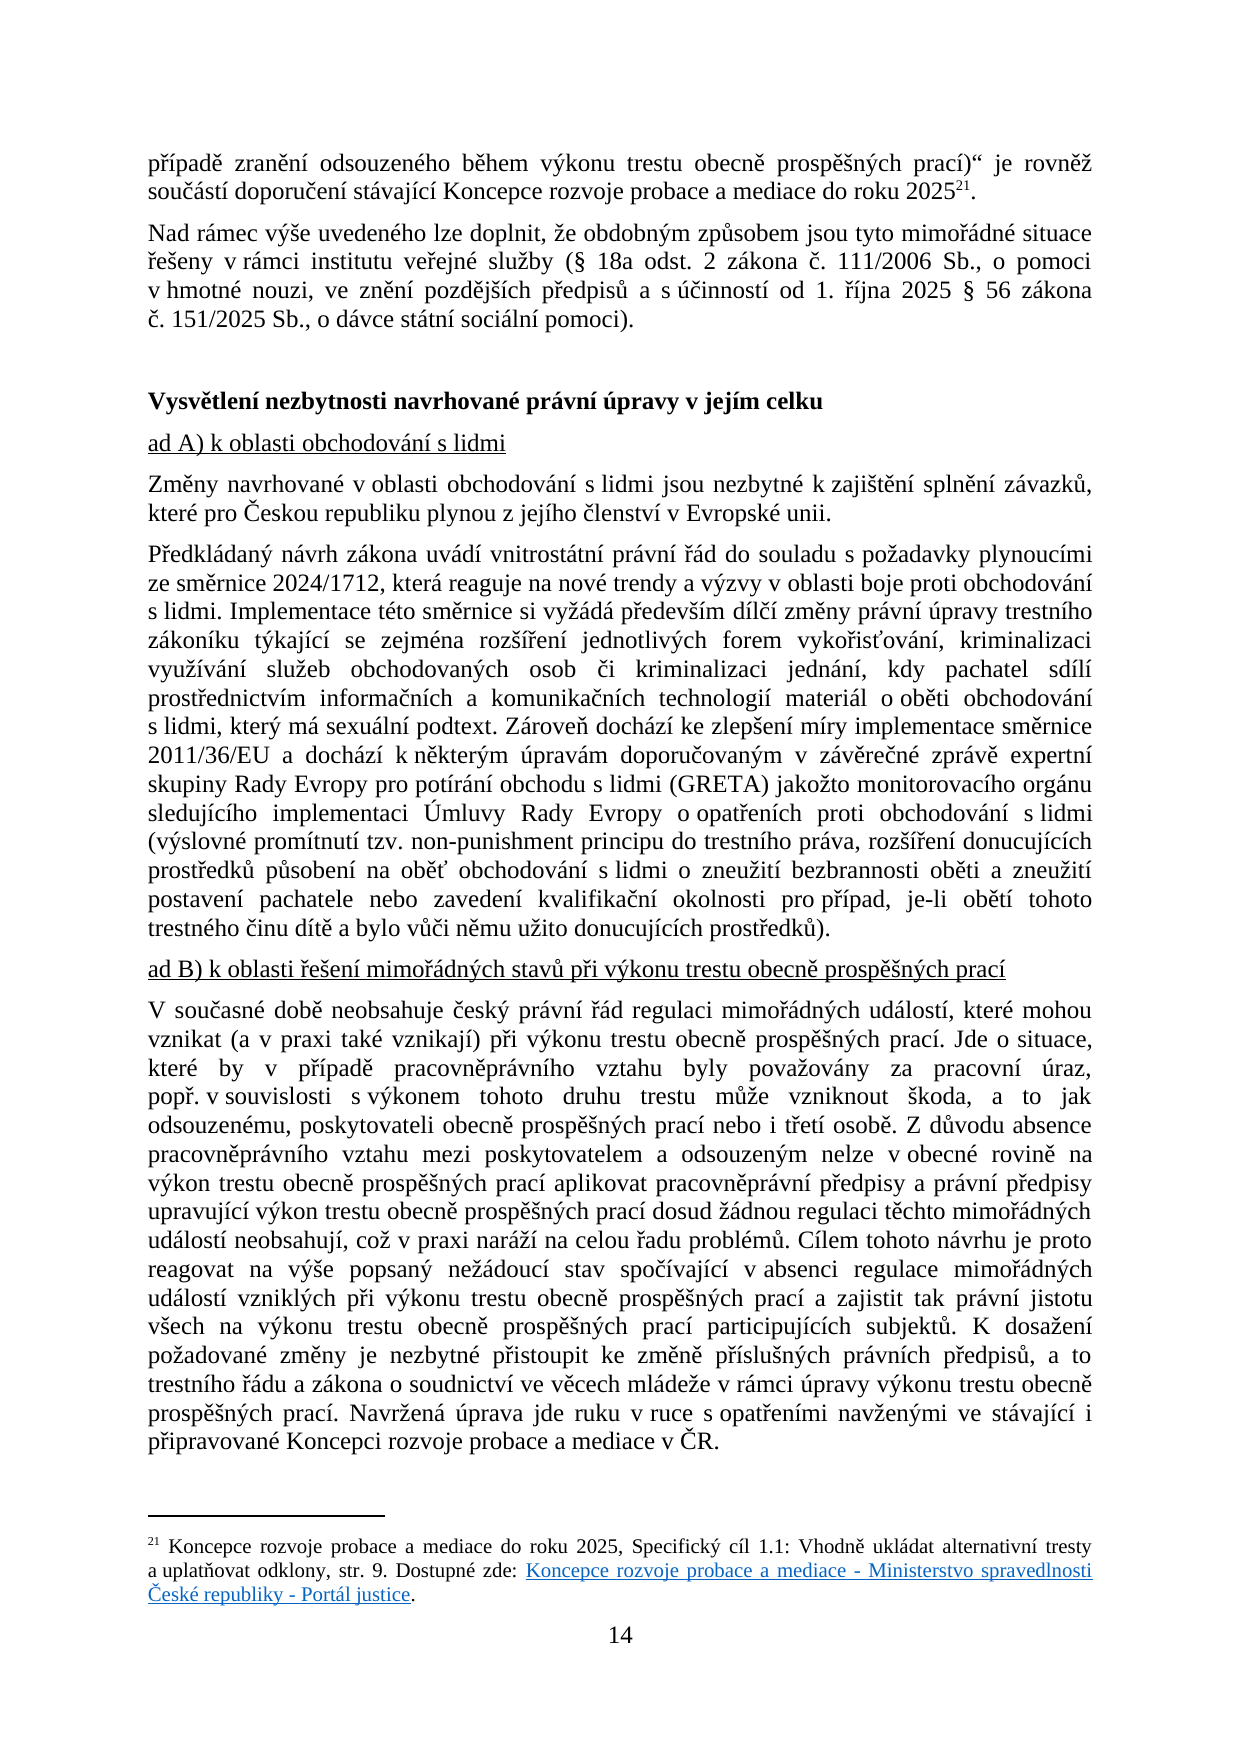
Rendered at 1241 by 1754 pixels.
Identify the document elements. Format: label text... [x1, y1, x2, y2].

subtitle ad B) k oblasti řešení mimořádných stavů při výkonu trestu obecně prospěšných prací [148, 954, 1093, 983]
text V současné době neobsahuje český právní řád regulaci mimořádných událostí, které mohou vznikat (a v praxi také vznikají) při výkonu trestu obecně prospěšných prací. Jde o situace, které by v případě pracovněprávního vztahu byly považovány za pracovní úraz, popř. v souvislosti s výkonem tohoto druhu trestu může vzniknout škoda, a to jak odsouzenému, poskytovateli obecně prospěšných prací nebo i třetí osobě. Z důvodu absence pracovněprávního vztahu mezi poskytovatelem a odsouzeným nelze v obecné rovině na výkon trestu obecně prospěšných prací aplikovat pracovněprávní předpisy a právní předpisy upravující výkon trestu obecně prospěšných prací dosud žádnou regulaci těchto mimořádných událostí neobsahují, což v praxi naráží na celou řadu problémů. Cílem tohoto návrhu je proto reagovat na výše popsaný nežádoucí stav spočívající v absenci regulace mimořádných událostí vzniklých při výkonu trestu obecně prospěšných prací a zajistit tak právní jistotu všech na výkonu trestu obecně prospěšných prací participujících subjektů. K dosažení požadované změny je nezbytné přistoupit ke změně příslušných právních předpisů, a to trestního řádu a zákona o soudnictví ve věcech mládeže v rámci úpravy výkonu trestu obecně prospěšných prací. Navržená úprava jde ruku v ruce s opatřeními navženými ve stávající i připravované Koncepci rozvoje probace a mediace v ČR. [148, 995, 1093, 1455]
text Předkládaný návrh zákona uvádí vnitrostátní právní řád do souladu s požadavky plynoucími ze směrnice 2024/1712, která reaguje na nové trendy a výzvy v oblasti boje proti obchodování s lidmi. Implementace této směrnice si vyžádá především dílčí změny právní úpravy trestního zákoníku týkající se zejména rozšíření jednotlivých forem vykořisťování, kriminalizaci využívání služeb obchodovaných osob či kriminalizaci jednání, kdy pachatel sdílí prostřednictvím informačních a komunikačních technologií materiál o oběti obchodování s lidmi, který má sexuální podtext. Zároveň dochází ke zlepšení míry implementace směrnice 2011/36/EU a dochází k některým úpravám doporučovaným v závěrečné zprávě expertní skupiny Rady Evropy pro potírání obchodu s lidmi (GRETA) jakožto monitorovacího orgánu sledujícího implementaci Úmluvy Rady Evropy o opatřeních proti obchodování s lidmi (výslovné promítnutí tzv. non-punishment principu do trestního práva, rozšíření donucujících prostředků působení na oběť obchodování s lidmi o zneužití bezbrannosti oběti a zneužití postavení pachatele nebo zavedení kvalifikační okolnosti pro případ, je-li obětí tohoto trestného činu dítě a bylo vůči němu užito donucujících prostředků). [148, 539, 1093, 941]
subtitle Vysvětlení nezbytnosti navrhované právní úpravy v jejím celku [148, 386, 1093, 415]
text Nad rámec výše uvedeného lze doplnit, že obdobným způsobem jsou tyto mimořádné situace řešeny v rámci institutu veřejné služby (§ 18a odst. 2 zákona č. 111/2006 Sb., o pomoci v hmotné nouzi, ve znění pozdějších předpisů a s účinností od 1. října 2025 § 56 zákona č. 151/2025 Sb., o dávce státní sociální pomoci). [148, 218, 1093, 333]
text Změny navrhované v oblasti obchodování s lidmi jsou nezbytné k zajištění splnění závazků, které pro Českou republiku plynou z jejího členství v Evropské unii. [148, 469, 1093, 526]
subtitle ad A) k oblasti obchodování s lidmi [148, 428, 1093, 456]
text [148, 148, 1093, 205]
